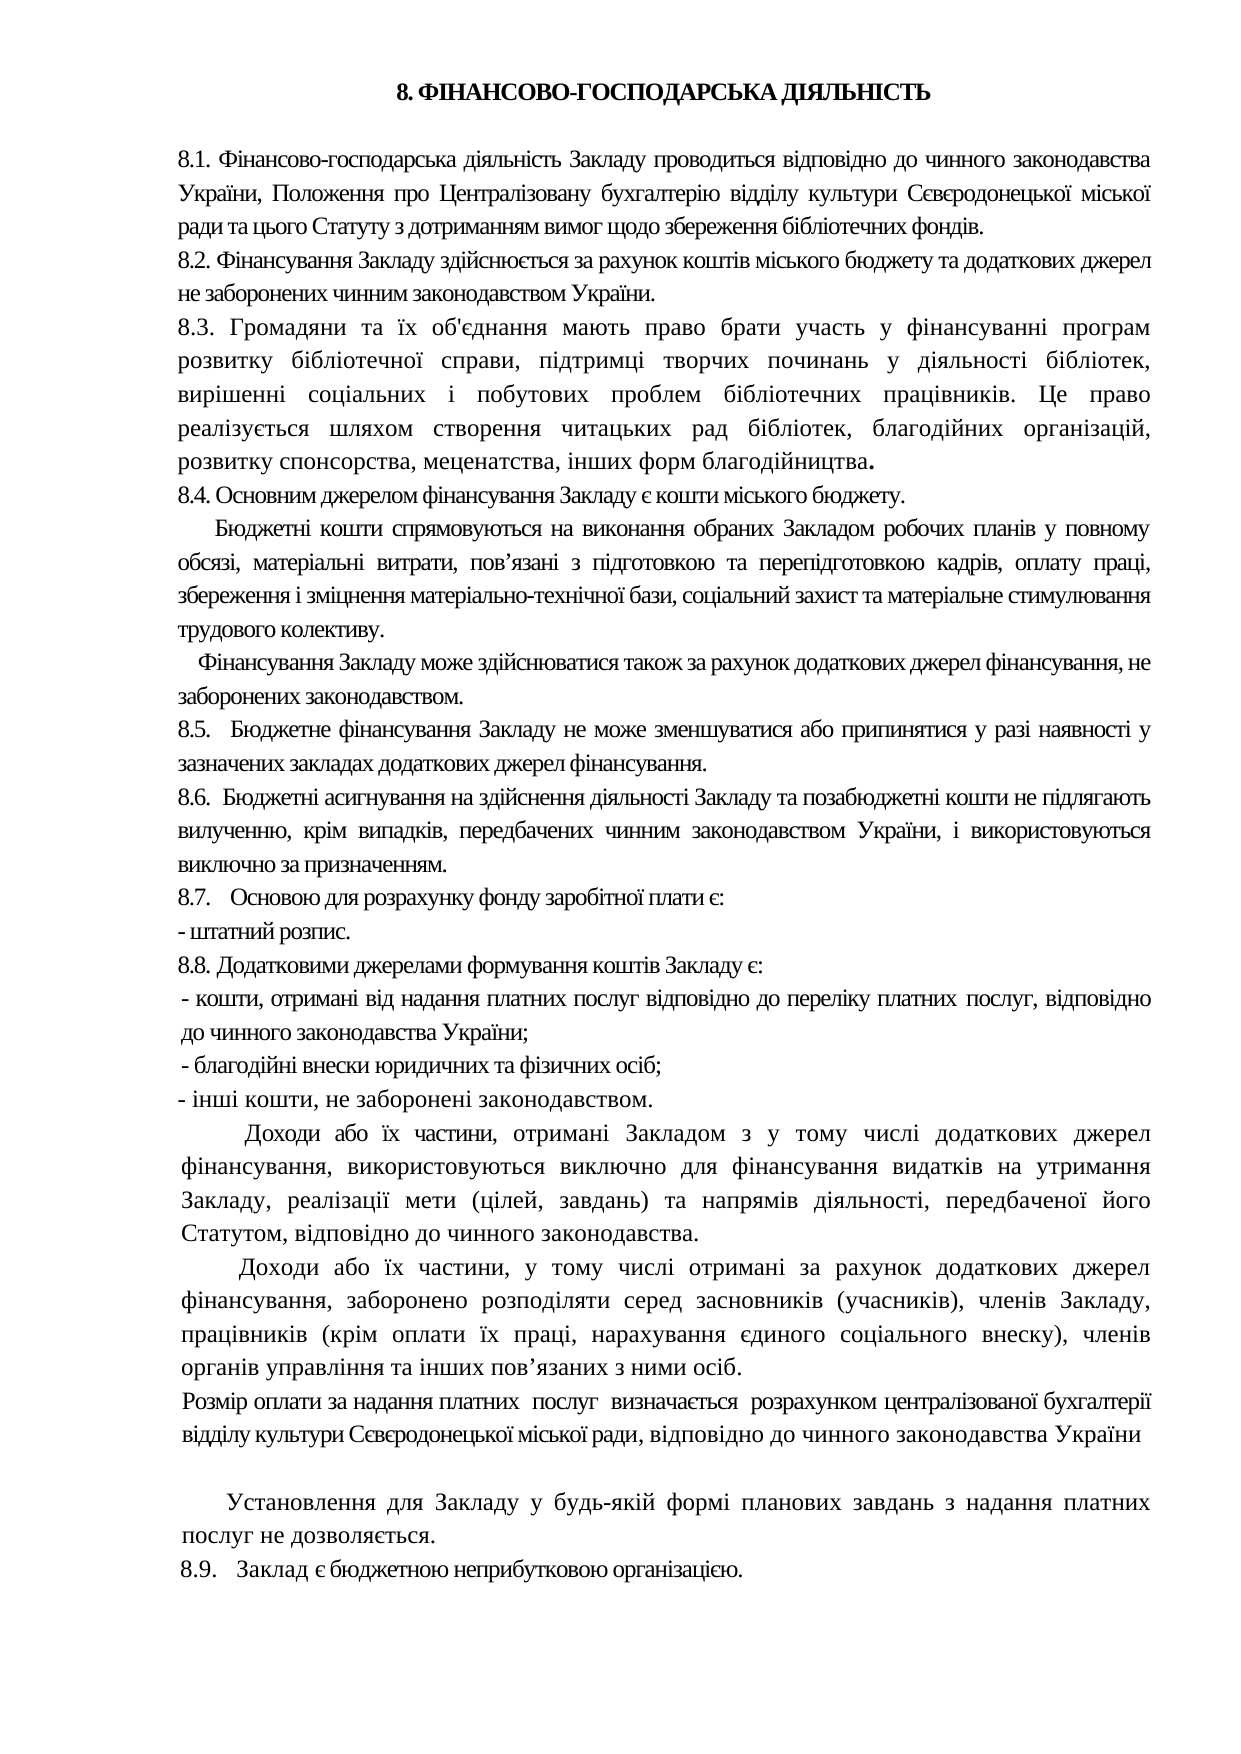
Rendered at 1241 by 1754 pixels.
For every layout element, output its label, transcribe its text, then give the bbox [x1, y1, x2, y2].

text 8.5. Бюджетне фінансування Закладу не може зменшуватися або припинятися у разі наявності у зазначених закладах додаткових джерел фінансування. [177, 711, 1152, 778]
text - штатний розпис. [177, 912, 1152, 946]
text - благодійні внески юридичних та фізичних осіб; [181, 1047, 1152, 1081]
text 8.9. Заклад є бюджетною неприбутковою організацією. [180, 1551, 1152, 1584]
text 8.8. Додатковими джерелами формування коштів Закладу є: [177, 946, 1152, 980]
text 8.2. Фінансування Закладу здійснюється за рахунок коштів міського бюджету та додаткових джерел не заборонених чинним законодавством України. [177, 242, 1152, 309]
text 8.6. Бюджетні асигнування на здійснення діяльності Закладу та позабюджетні кошти не підлягають вилученню, крім випадків, передбачених чинним законодавством України, і використовуються виключно за призначенням. [177, 778, 1152, 879]
text Доходи або їх частини, у тому числі отримані за рахунок додаткових джерел фінансування, заборонено розподіляти серед засновників (учасників), членів Закладу, працівників (крім оплати їх праці, нарахування єдиного соціального внеску), членів органів управління та інших пов’язаних з ними осіб. [181, 1248, 1152, 1382]
text - інші кошти, не заборонені законодавством. [177, 1081, 1152, 1114]
text 8.4. Основним джерелом фінансування Закладу є кошти міського бюджету. [177, 476, 1152, 510]
text 8.1. Фінансово-господарська діяльність Закладу проводиться відповідно до чинного законодавства України, Положення про Централізовану бухгалтерію відділу культури Сєвєродонецької міської ради та цього Статуту з дотриманням вимог щодо збереження бібліотечних фондів. [177, 141, 1152, 242]
text - кошти, отримані від надання платних послуг відповідно до переліку платних послуг, відповідно до чинного законодавства України; [181, 980, 1152, 1047]
text 8. ФІНАНСОВО-ГОСПОДАРСЬКА ДІЯЛЬНІСТЬ [177, 74, 1152, 107]
text Фінансування Закладу може здійснюватися також за рахунок додаткових джерел фінансування, не заборонених законодавством. [177, 644, 1152, 711]
text Розмір оплати за надання платних послуг визначається розрахунком централізованої бухгалтерії відділу культури Сєвєродонецької міської ради, відповідно до чинного законодавства України [182, 1382, 1152, 1449]
text 8.3. Громадяни та їх об'єднання мають право брати участь у фінансуванні програм розвитку бібліотечної справи, підтримці творчих починань у діяльності бібліотек, вирішенні соціальних і побутових проблем бібліотечних працівників. Це право реалізується шляхом створення читацьких рад бібліотек, благодійних організацій, розвитку спонсорства, меценатства, інших форм благодійництва. [177, 309, 1152, 476]
text Доходи або їх частини, отримані Закладом з у тому числі додаткових джерел фінансування, використовуються виключно для фінансування видатків на утримання Закладу, реалізації мети (цілей, завдань) та напрямів діяльності, передбаченої його Статутом, відповідно до чинного законодавства. [181, 1114, 1152, 1248]
text 8.7. Основою для розрахунку фонду заробітної плати є: [177, 879, 1152, 912]
text Бюджетні кошти спрямовуються на виконання обраних Закладом робочих планів у повному обсязі, матеріальні витрати, пов’язані з підготовкою та перепідготовкою кадрів, оплату праці, збереження і зміцнення матеріально-технічної бази, соціальний захист та матеріальне стимулювання трудового колективу. [177, 510, 1152, 644]
text Установлення для Закладу у будь-якій формі планових завдань з надання платних послуг не дозволяється. [182, 1483, 1152, 1550]
